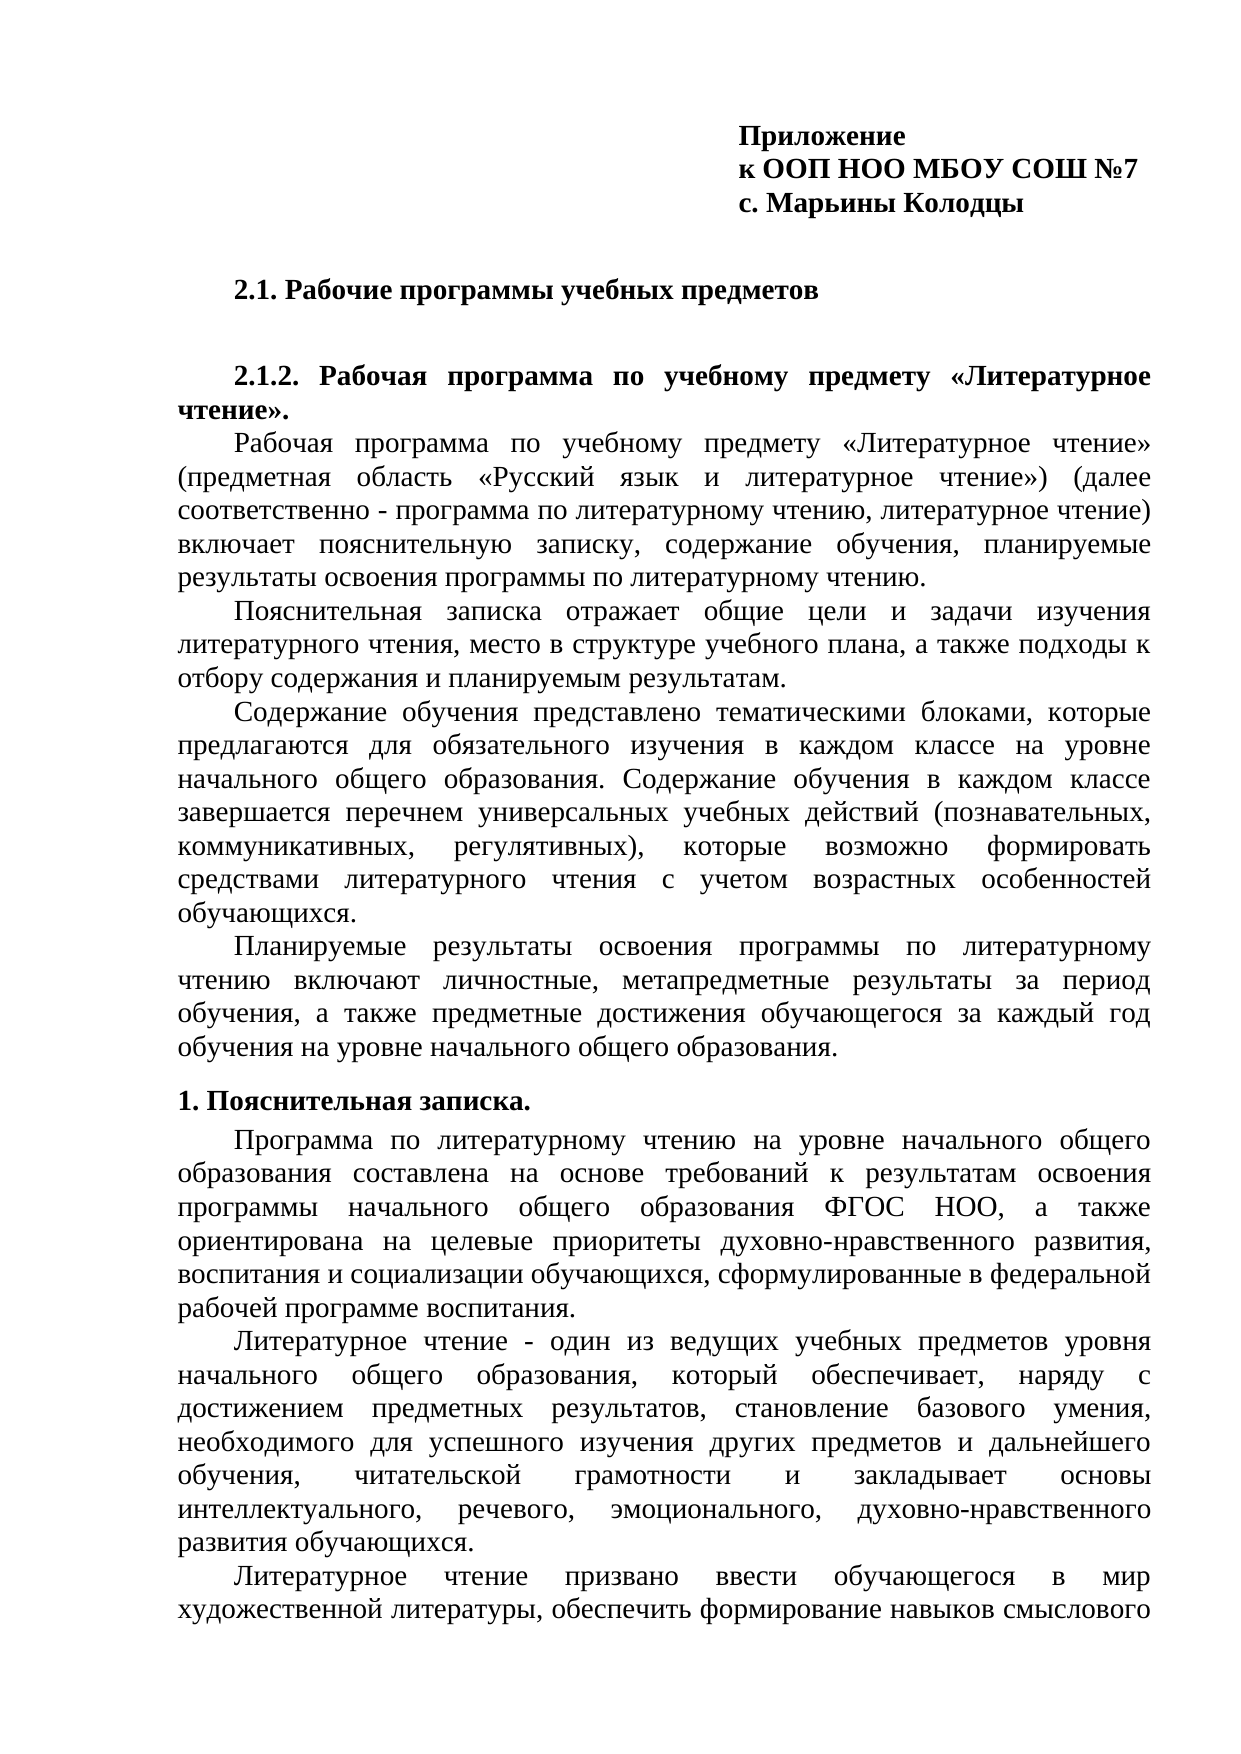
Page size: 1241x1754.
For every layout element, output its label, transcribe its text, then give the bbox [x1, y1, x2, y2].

text Литературное чтение - один из ведущих учебных предметов уровня начального общего образования, который обеспечивает, наряду с достижением предметных результатов, становление базового умения, необходимого для успешного изучения других предметов и дальнейшего обучения, читательской грамотности и закладывает основы интеллектуального, речевого, эмоционального, духовно-нравственного развития обучающихся. [177, 1323, 1152, 1558]
text к ООП НОО МБОУ СОШ №7 [177, 152, 1152, 185]
text Содержание обучения представлено тематическими блоками, которые предлагаются для обязательного изучения в каждом классе на уровне начального общего образования. Содержание обучения в каждом классе завершается перечнем универсальных учебных действий (познавательных, коммуникативных, регулятивных), которые возможно формировать средствами литературного чтения с учетом возрастных особенностей обучающихся. [177, 694, 1152, 928]
subtitle 1. Пояснительная записка. [177, 1083, 1152, 1117]
text с. Марьины Колодцы [177, 185, 1152, 219]
text Рабочая программа по учебному предмету «Литературное чтение» (предметная область «Русский язык и литературное чтение») (далее соответственно - программа по литературному чтению, литературное чтение) включает пояснительную записку, содержание обучения, планируемые результаты освоения программы по литературному чтению. [177, 425, 1152, 593]
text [177, 1558, 1152, 1625]
title 2.1.2. Рабочая программа по учебному предмету «Литературное чтение». [177, 358, 1152, 425]
text Приложение [177, 118, 1152, 152]
text Планируемые результаты освоения программы по литературному чтению включают личностные, метапредметные результаты за период обучения, а также предметные достижения обучающегося за каждый год обучения на уровне начального общего образования. [177, 928, 1152, 1063]
title 2.1. Рабочие программы учебных предметов [177, 272, 1152, 305]
text Пояснительная записка отражает общие цели и задачи изучения литературного чтения, место в структуре учебного плана, а также подходы к отбору содержания и планируемым результатам. [177, 593, 1152, 694]
text Программа по литературному чтению на уровне начального общего образования составлена на основе требований к результатам освоения программы начального общего образования ФГОС НОО, а также ориентирована на целевые приоритеты духовно-нравственного развития, воспитания и социализации обучающихся, сформулированные в федеральной рабочей программе воспитания. [177, 1122, 1152, 1323]
